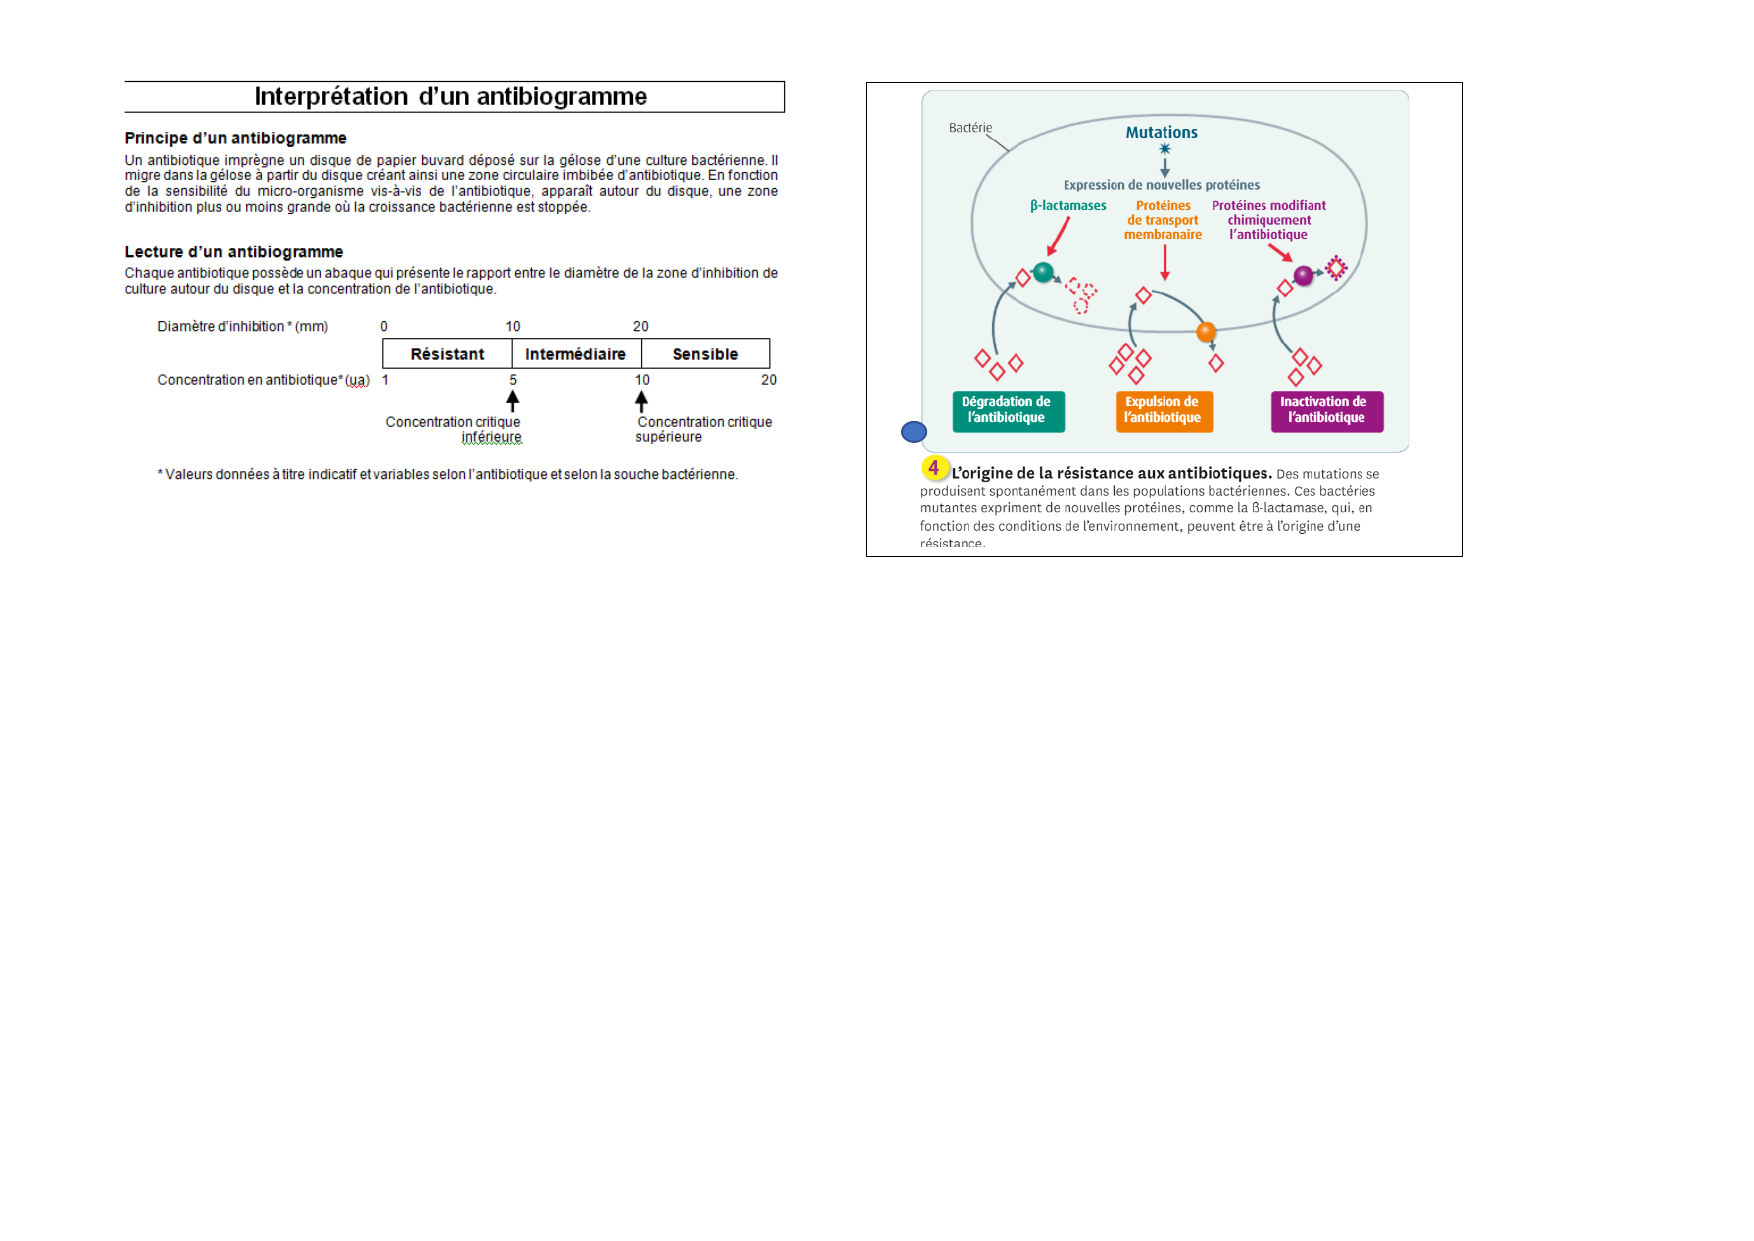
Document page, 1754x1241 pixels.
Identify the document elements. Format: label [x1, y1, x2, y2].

picture [920, 90, 1410, 547]
picture [124, 75, 799, 505]
